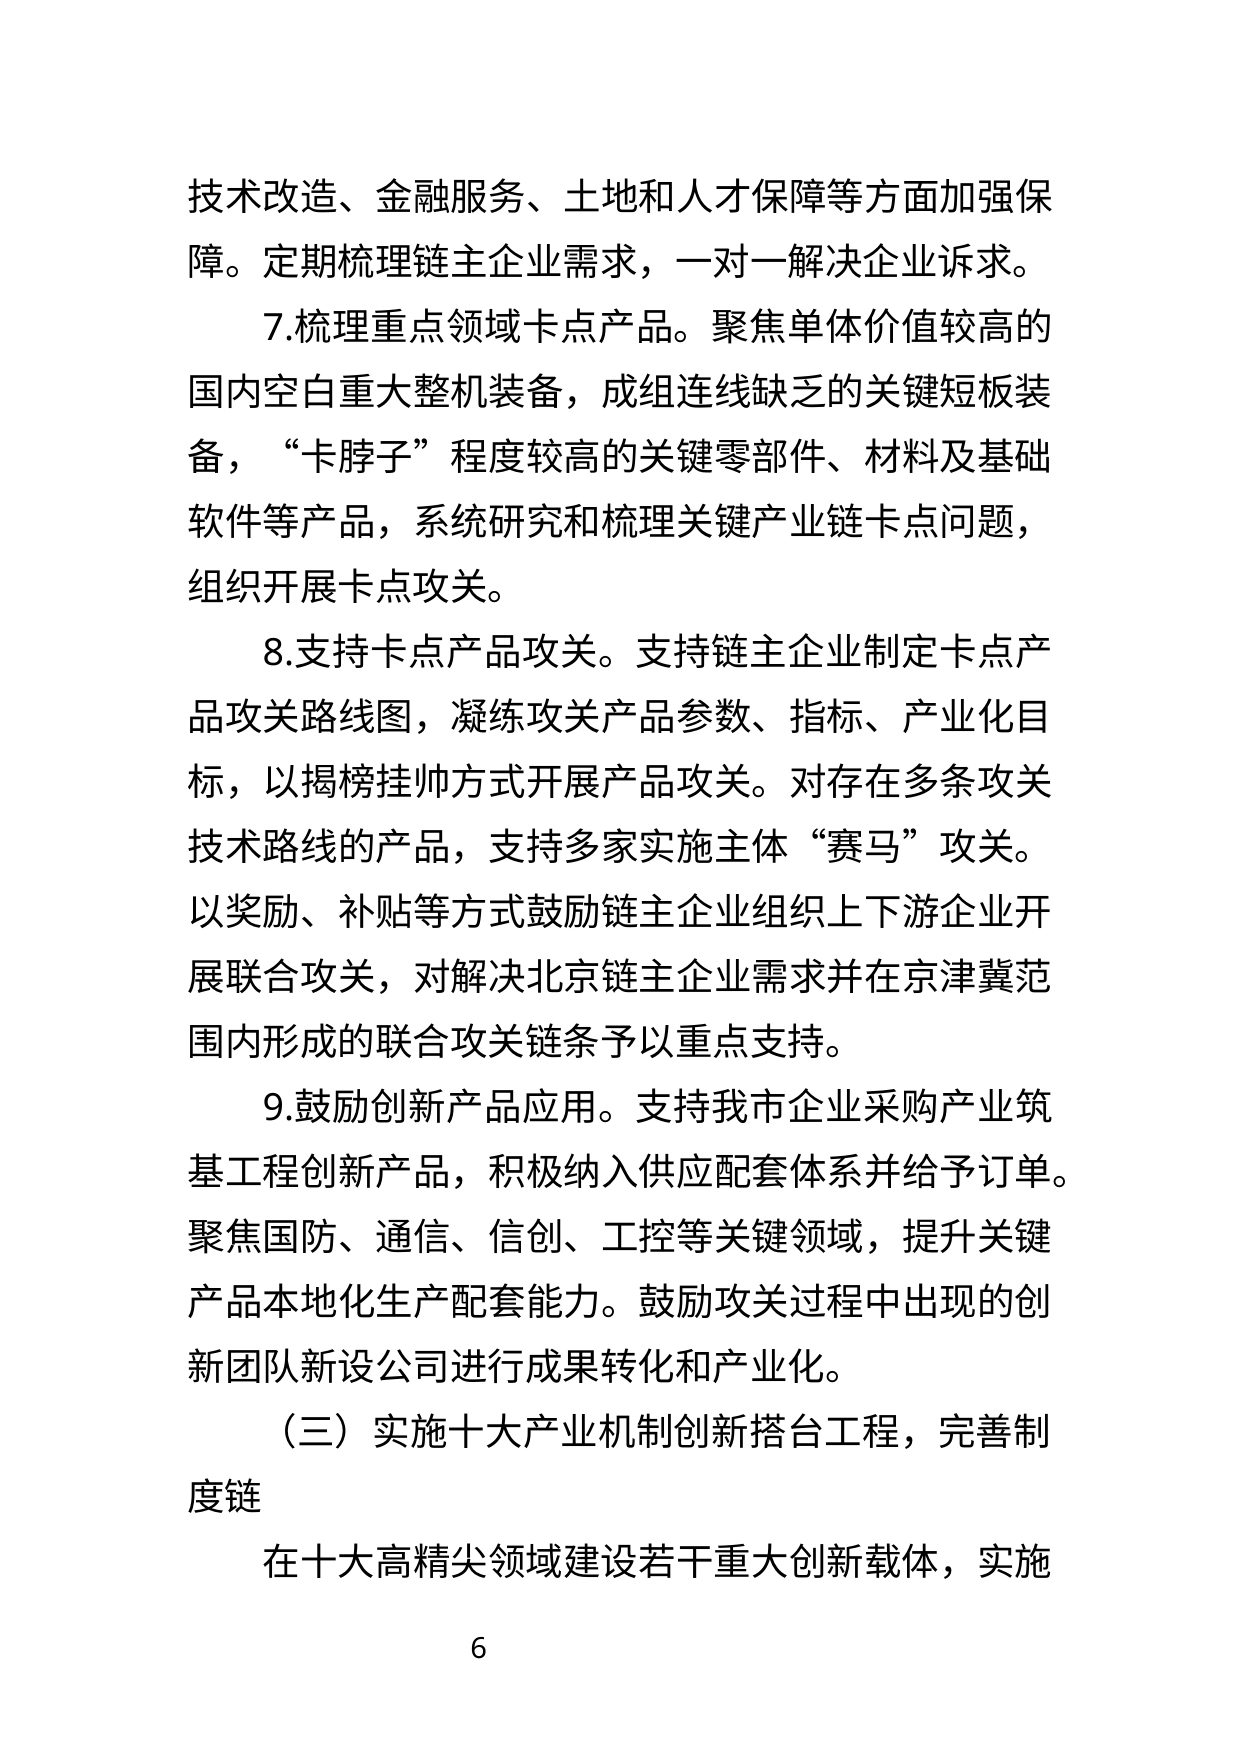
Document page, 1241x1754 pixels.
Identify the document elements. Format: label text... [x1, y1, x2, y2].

text （三）实施十大产业机制创新搭台工程，完善制度链 [187, 1397, 1053, 1527]
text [187, 162, 1053, 292]
text 8.支持卡点产品攻关。支持链主企业制定卡点产品攻关路线图，凝练攻关产品参数、指标、产业化目标，以揭榜挂帅方式开展产品攻关。对存在多条攻关技术路线的产品，支持多家实施主体“赛马”攻关。以奖励、补贴等方式鼓励链主企业组织上下游企业开展联合攻关，对解决北京链主企业需求并在京津冀范围内形成的联合攻关链条予以重点支持。 [187, 617, 1053, 1072]
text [187, 1527, 1053, 1592]
text 7.梳理重点领域卡点产品。聚焦单体价值较高的国内空白重大整机装备，成组连线缺乏的关键短板装备，“卡脖子”程度较高的关键零部件、材料及基础软件等产品，系统研究和梳理关键产业链卡点问题，组织开展卡点攻关。 [187, 292, 1053, 617]
text 9.鼓励创新产品应用。支持我市企业采购产业筑基工程创新产品，积极纳入供应配套体系并给予订单。聚焦国防、通信、信创、工控等关键领域，提升关键产品本地化生产配套能力。鼓励攻关过程中出现的创新团队新设公司进行成果转化和产业化。 [187, 1072, 1053, 1397]
